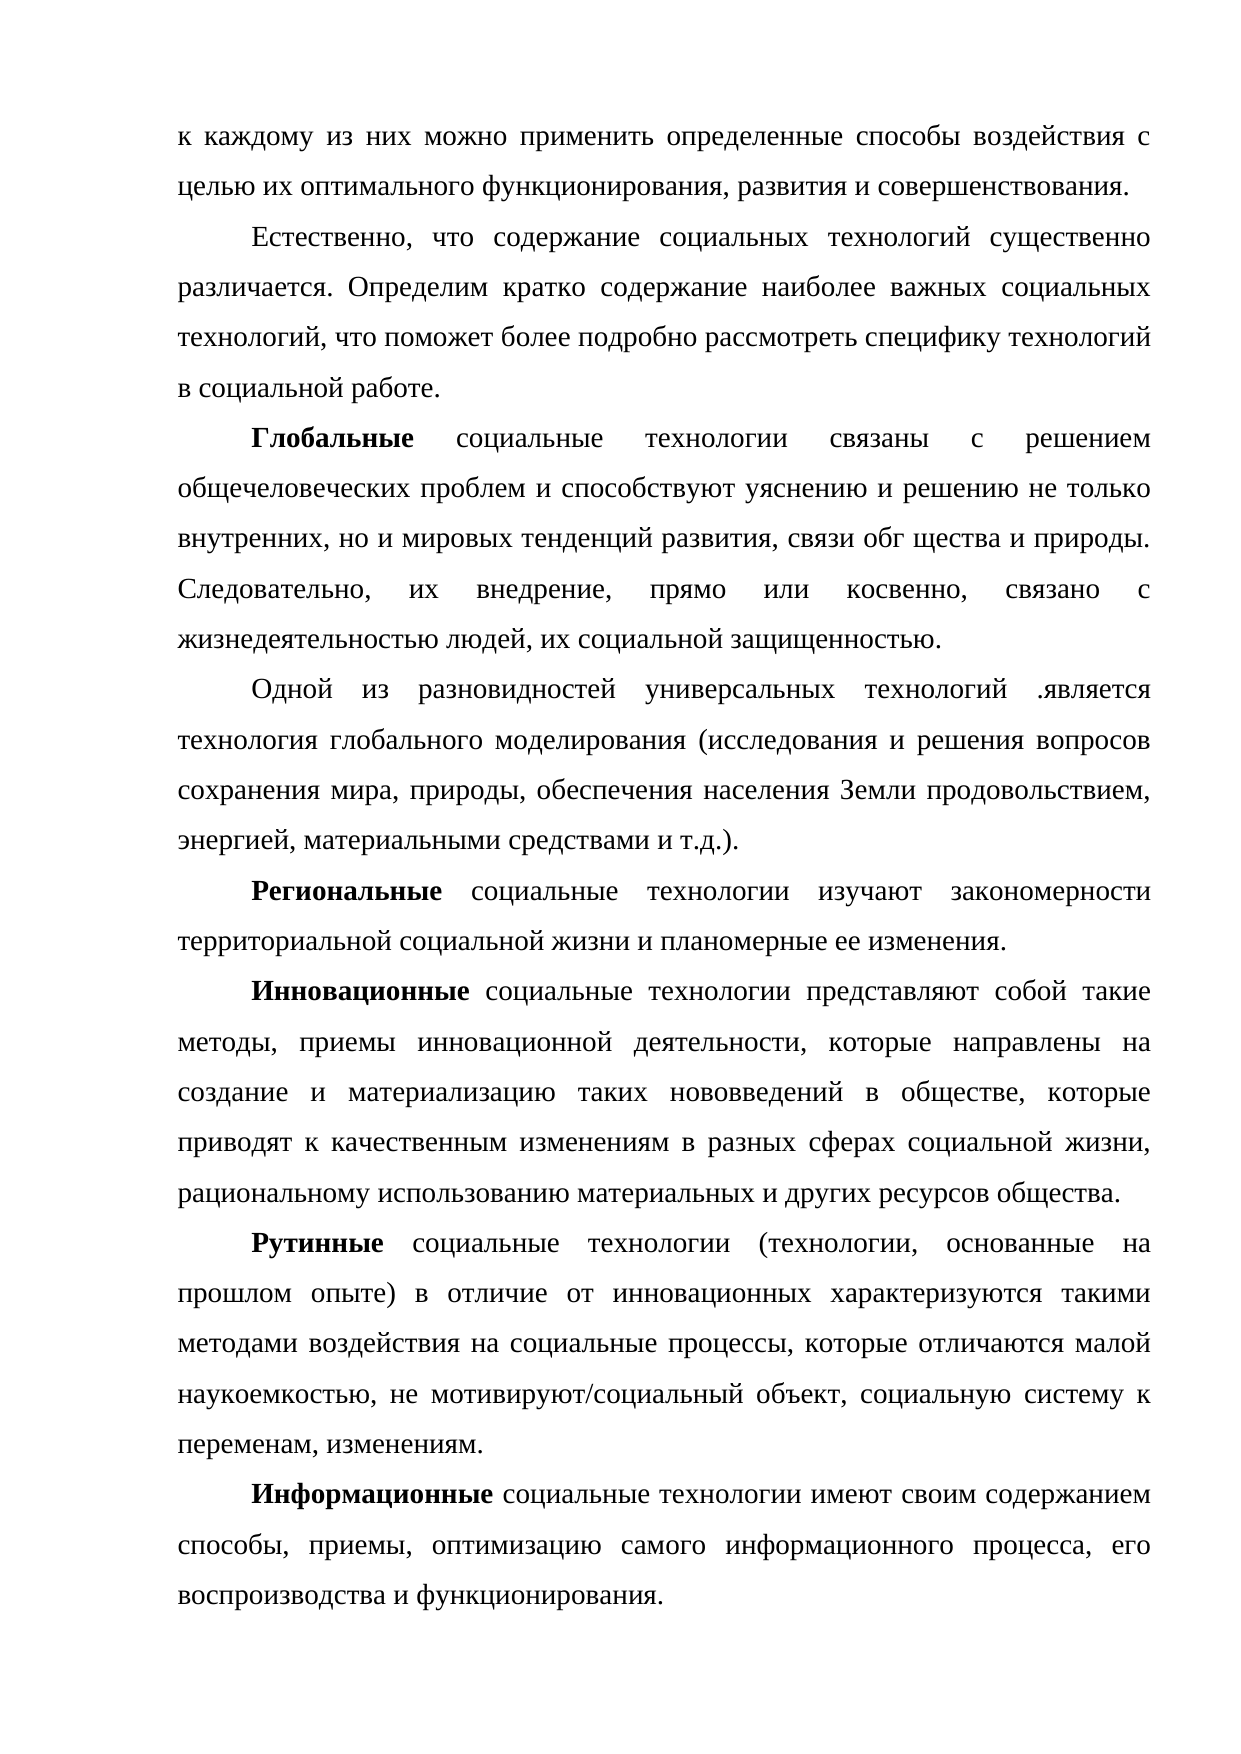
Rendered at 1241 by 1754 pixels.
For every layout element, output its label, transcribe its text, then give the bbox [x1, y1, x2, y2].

text Региональные социальные технологии изучают закономерности территориальной социальной жизни и планомерные ее изменения. [177, 873, 1152, 957]
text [177, 118, 1152, 202]
text Рутинные социальные технологии (технологии, основанные на прошлом опыте) в отличие от инновационных характеризуются такими методами воздействия на социальные процессы, которые отличаются малой наукоемкостью, не мотивируют/социальный объект, социальную систему к переменам, изменениям. [177, 1225, 1152, 1460]
text Одной из разновидностей универсальных технологий .является технология глобального моделирования (исследования и решения вопросов сохранения мира, природы, обеспечения населения Земли продовольствием, энергией, материальными средствами и т.д.). [177, 672, 1152, 856]
text Информационные социальные технологии имеют своим содержанием способы, приемы, оптимизацию самого информационного процесса, его воспроизводства и функционирования. [177, 1477, 1152, 1611]
text Естественно, что содержание социальных технологий существенно различается. Определим кратко содержание наиболее важных социальных технологий, что поможет более подробно рассмотреть специфику технологий в социальной работе. [177, 219, 1152, 403]
text Глобальные социальные технологии связаны с решением общечеловеческих проблем и способствуют уяснению и решению не только внутренних, но и мировых тенденций развития, связи обг щества и природы. Следовательно, их внедрение, прямо или косвенно, связано с жизнедеятельностью людей, их социальной защищенностью. [177, 420, 1152, 655]
text Инновационные социальные технологии представляют собой такие методы, приемы инновационной деятельности, которые направлены на создание и материализацию таких нововведений в обществе, которые приводят к качественным изменениям в разных сферах социальной жизни, рациональному использованию материальных и других ресурсов общества. [177, 973, 1152, 1208]
